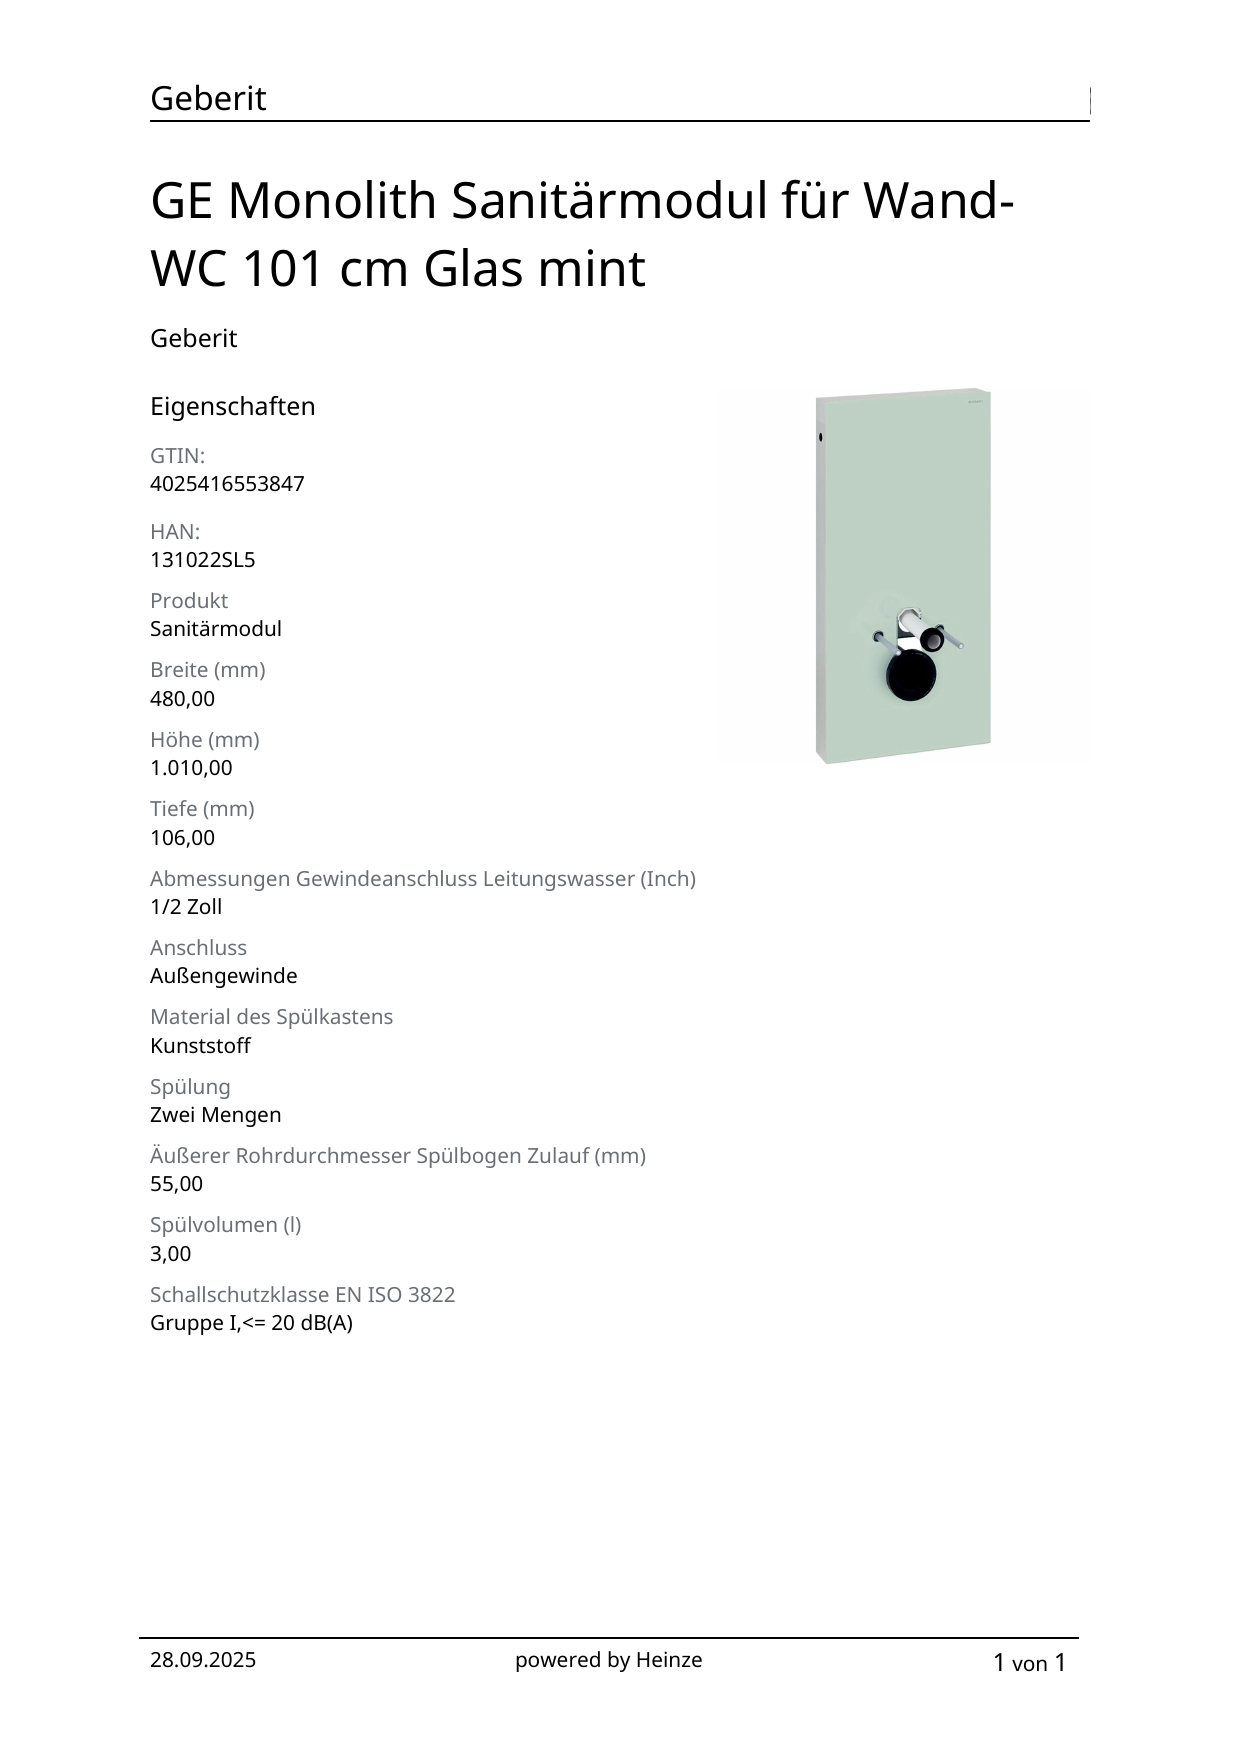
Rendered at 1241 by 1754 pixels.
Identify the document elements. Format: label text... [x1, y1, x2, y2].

text 4025416553847 [150, 469, 715, 498]
text Produkt [150, 586, 715, 614]
text Anschluss [150, 933, 1090, 961]
text Spülung [150, 1072, 1090, 1100]
text 1/2 Zoll [150, 892, 1090, 921]
text Material des Spülkastens [150, 1002, 1090, 1031]
picture [715, 388, 1091, 764]
text Schallschutzklasse EN ISO 3822 [150, 1280, 1090, 1308]
text Breite (mm) [150, 656, 715, 684]
text Eigenschaften [150, 388, 715, 422]
text 3,00 [150, 1239, 1090, 1267]
text Sanitärmodul [150, 614, 715, 643]
text Abmessungen Gewindeanschluss Leitungswasser (Inch) [150, 864, 1090, 892]
text 106,00 [150, 823, 1090, 851]
text 131022SL5 [150, 545, 715, 574]
text 480,00 [150, 684, 715, 712]
text 1.010,00 [150, 753, 1090, 782]
text Äußerer Rohrdurchmesser Spülbogen Zulauf (mm) [150, 1141, 1090, 1169]
text 55,00 [150, 1169, 1090, 1198]
text Gruppe I,<= 20 dB(A) [150, 1308, 1090, 1337]
text GE Monolith Sanitärmodul für Wand-WC 101 cm Glas mint [150, 165, 1090, 301]
text Spülvolumen (l) [150, 1211, 1090, 1239]
text GTIN: [150, 441, 715, 469]
text Geberit [150, 320, 1090, 354]
text Außengewinde [150, 961, 1090, 990]
text Tiefe (mm) [150, 794, 1090, 823]
text Höhe (mm) [150, 725, 715, 753]
text Zwei Mengen [150, 1100, 1090, 1129]
text HAN: [150, 517, 715, 545]
text Kunststoff [150, 1031, 1090, 1059]
